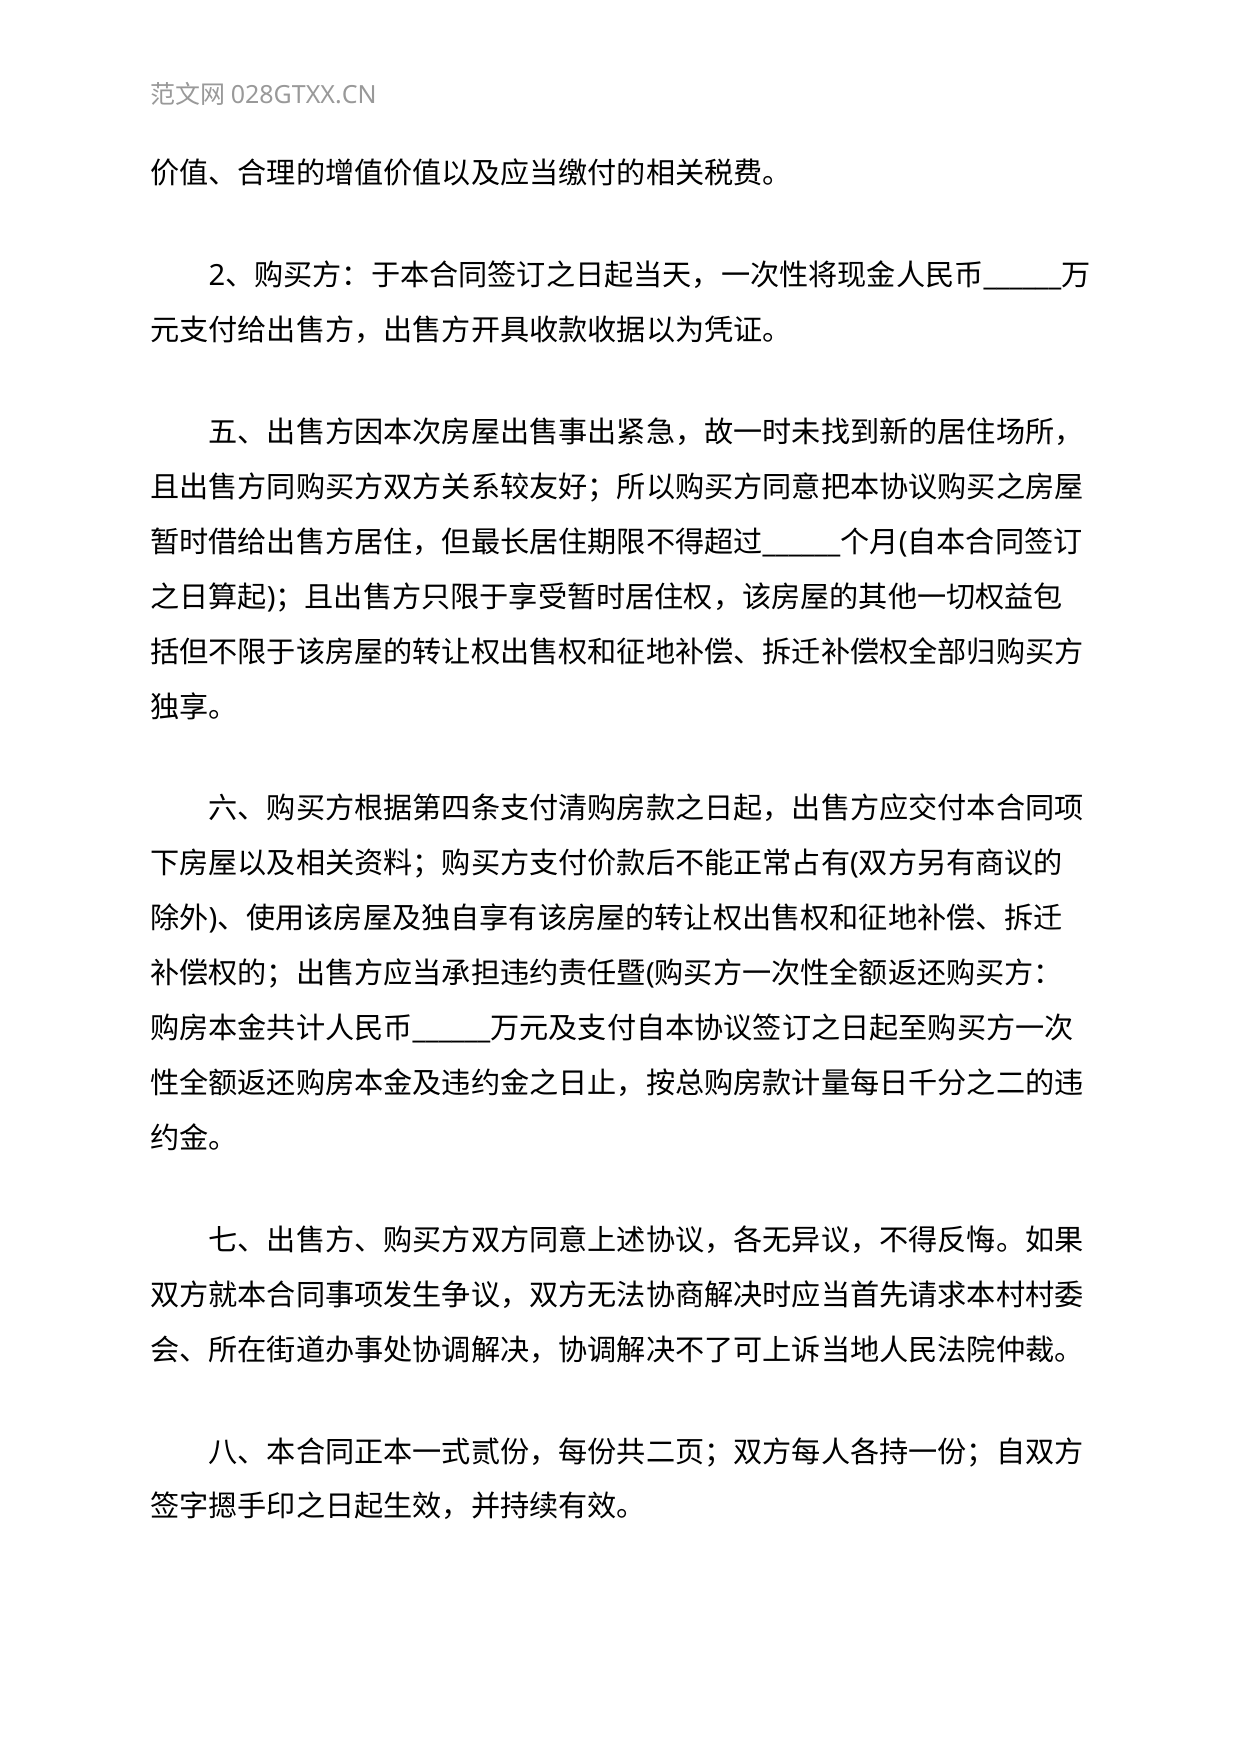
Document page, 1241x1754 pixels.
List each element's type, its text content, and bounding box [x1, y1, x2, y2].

text 八、本合同正本一式贰份，每份共二页；双方每人各持一份；自双方签字摁手印之日起生效，并持续有效。 [150, 1428, 1090, 1525]
text 五、出售方因本次房屋出售事出紧急，故一时未找到新的居住场所，且出售方同购买方双方关系较友好；所以购买方同意把本协议购买之房屋暂时借给出售方居住，但最长居住期限不得超过______个月(自本合同签订之日算起)；且出售方只限于享受暂时居住权，该房屋的其他一切权益包括但不限于该房屋的转让权出售权和征地补偿、拆迁补偿权全部归购买方独享。 [150, 408, 1090, 726]
text 2、购买方：于本合同签订之日起当天，一次性将现金人民币______万元支付给出售方，出售方开具收款收据以为凭证。 [150, 252, 1090, 349]
text 七、出售方、购买方双方同意上述协议，各无异议，不得反悔。如果双方就本合同事项发生争议，双方无法协商解决时应当首先请求本村村委会、所在街道办事处协调解决，协调解决不了可上诉当地人民法院仲裁。 [150, 1217, 1090, 1369]
text 六、购买方根据第四条支付清购房款之日起，出售方应交付本合同项下房屋以及相关资料；购买方支付价款后不能正常占有(双方另有商议的除外)、使用该房屋及独自享有该房屋的转让权出售权和征地补偿、拆迁补偿权的；出售方应当承担违约责任暨(购买方一次性全额返还购买方：购房本金共计人民币______万元及支付自本协议签订之日起至购买方一次性全额返还购房本金及违约金之日止，按总购房款计量每日千分之二的违约金。 [150, 785, 1090, 1157]
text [150, 150, 1090, 192]
